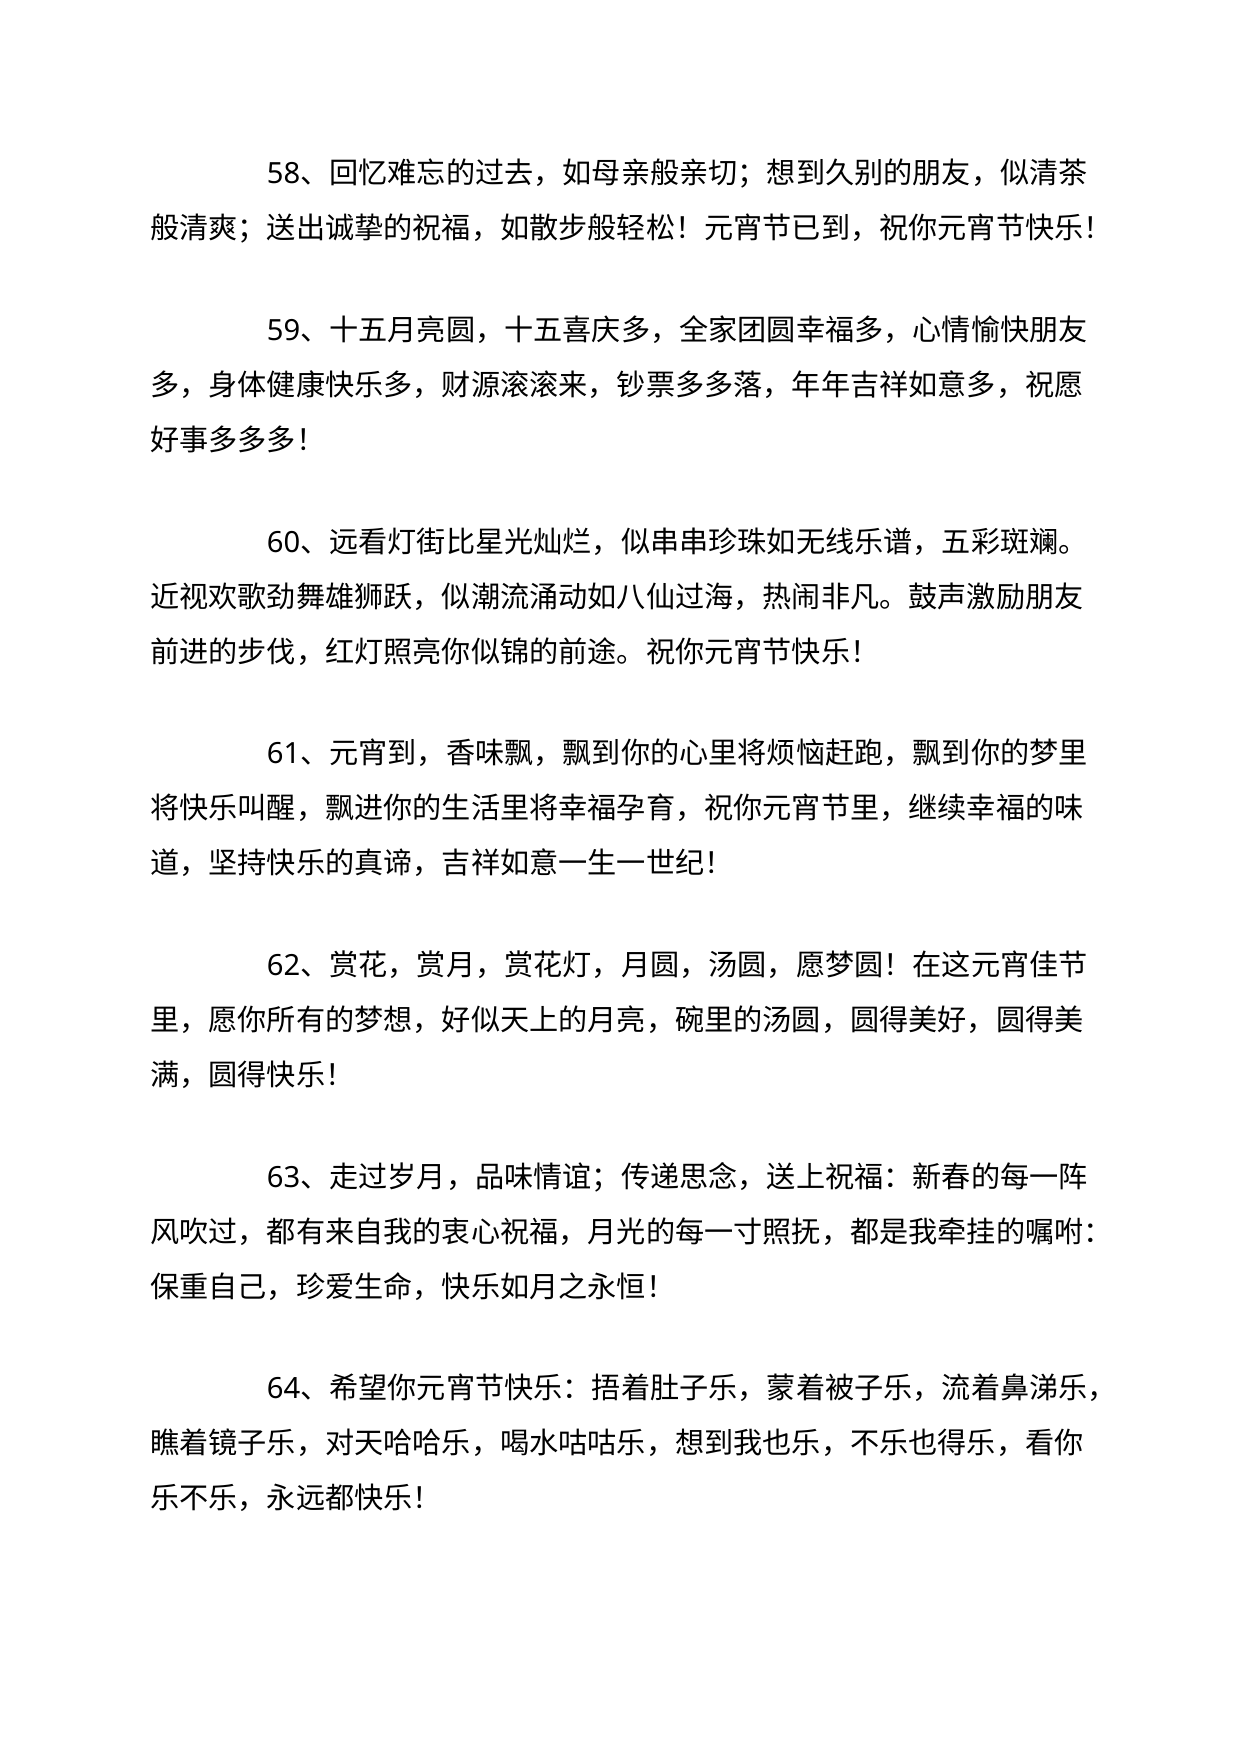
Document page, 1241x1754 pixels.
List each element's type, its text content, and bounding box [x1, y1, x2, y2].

text 61、元宵到，香味飘，飘到你的心里将烦恼赶跑，飘到你的梦里将快乐叫醒，飘进你的生活里将幸福孕育，祝你元宵节里，继续幸福的味道，坚持快乐的真谛，吉祥如意一生一世纪！ [150, 730, 1090, 882]
text 63、走过岁月，品味情谊；传递思念，送上祝福：新春的每一阵风吹过，都有来自我的衷心祝福，月光的每一寸照抚，都是我牵挂的嘱咐：保重自己，珍爱生命，快乐如月之永恒！ [150, 1153, 1090, 1306]
text 58、回忆难忘的过去，如母亲般亲切；想到久别的朋友，似清茶般清爽；送出诚挚的祝福，如散步般轻松！元宵节已到，祝你元宵节快乐！ [150, 150, 1090, 247]
text 59、十五月亮圆，十五喜庆多，全家团圆幸福多，心情愉快朋友多，身体健康快乐多，财源滚滚来，钞票多多落，年年吉祥如意多，祝愿好事多多多！ [150, 307, 1090, 459]
text 64、希望你元宵节快乐：捂着肚子乐，蒙着被子乐，流着鼻涕乐，瞧着镜子乐，对天哈哈乐，喝水咕咕乐，想到我也乐，不乐也得乐，看你乐不乐，永远都快乐！ [150, 1365, 1090, 1517]
text 62、赏花，赏月，赏花灯，月圆，汤圆，愿梦圆！在这元宵佳节里，愿你所有的梦想，好似天上的月亮，碗里的汤圆，圆得美好，圆得美满，圆得快乐！ [150, 942, 1090, 1094]
text 60、远看灯街比星光灿烂，似串串珍珠如无线乐谱，五彩斑斓。近视欢歌劲舞雄狮跃，似潮流涌动如八仙过海，热闹非凡。鼓声激励朋友前进的步伐，红灯照亮你似锦的前途。祝你元宵节快乐！ [150, 518, 1090, 671]
